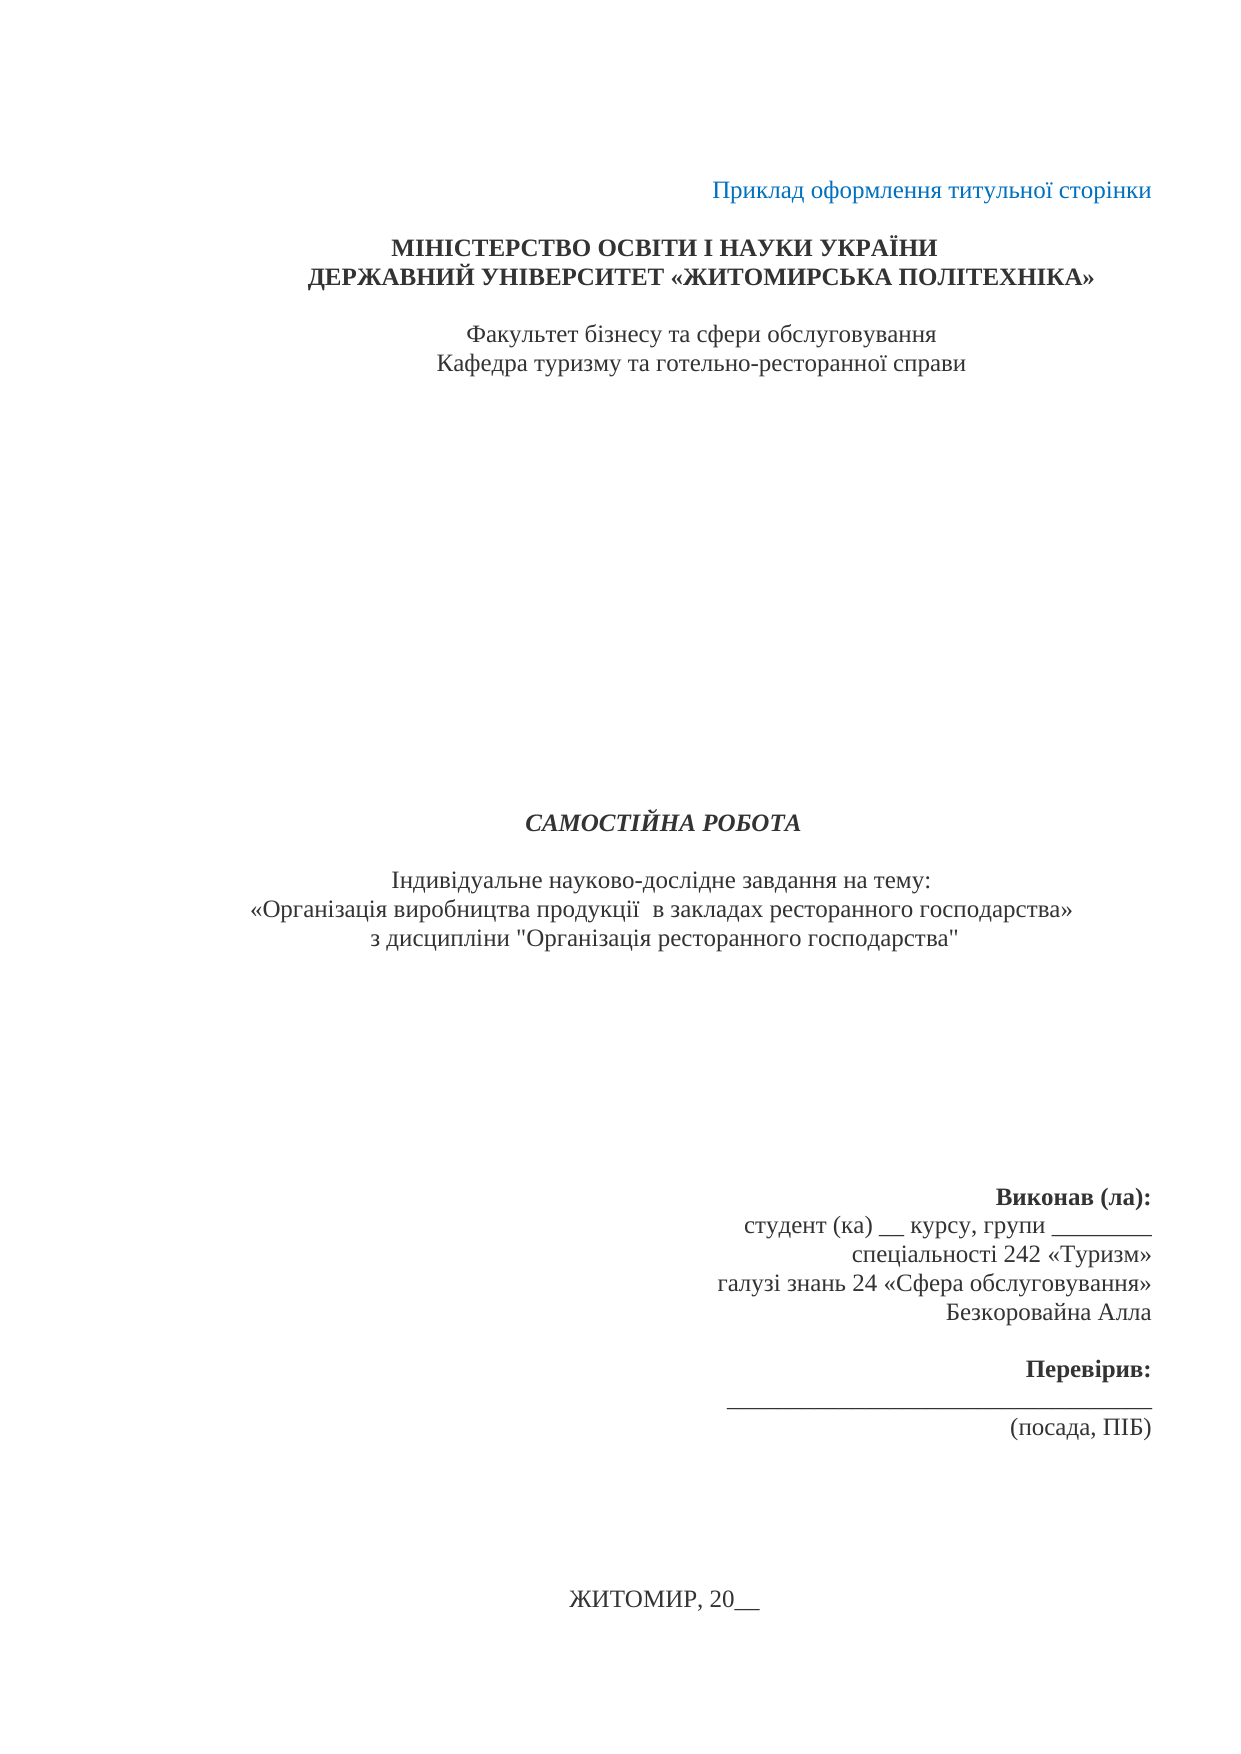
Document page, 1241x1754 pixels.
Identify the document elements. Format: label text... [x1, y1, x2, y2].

text Приклад оформлення титульної сторінки [177, 176, 1152, 204]
text Виконав (ла): [177, 1182, 1152, 1211]
text ДЕРЖАВНИЙ УНІВЕРСИТЕТ «ЖИТОМИРСЬКА ПОЛІТЕХНІКА» [177, 262, 1152, 291]
text Безкоровайна Алла [177, 1297, 1152, 1326]
text САМОСТІЙНА РОБОТА [177, 808, 1152, 837]
text ЖИТОМИР, 20__ [177, 1584, 1152, 1613]
text «Організація виробництва продукції в закладах ресторанного господарства» [177, 894, 1152, 923]
text (посада, ПІБ) [177, 1412, 1152, 1441]
text Кафедра туризму та готельно-ресторанної справи [177, 348, 1152, 377]
text галузі знань 24 «Сфера обслуговування» [177, 1268, 1152, 1297]
text МІНІСТЕРСТВО ОСВІТИ І НАУКИ УКРАЇНИ [177, 233, 1152, 262]
text Факультет бізнесу та сфери обслуговування [177, 319, 1152, 348]
text __________________________________ [177, 1383, 1152, 1412]
text спеціальності 242 «Туризм» [177, 1239, 1152, 1268]
text Індивідуальне науково-дослідне завдання на тему: [177, 866, 1152, 894]
text з дисципліни "Організація ресторанного господарства" [177, 923, 1152, 952]
text студент (ка) __ курсу, групи ________ [177, 1211, 1152, 1239]
text Перевірив: [177, 1354, 1152, 1383]
